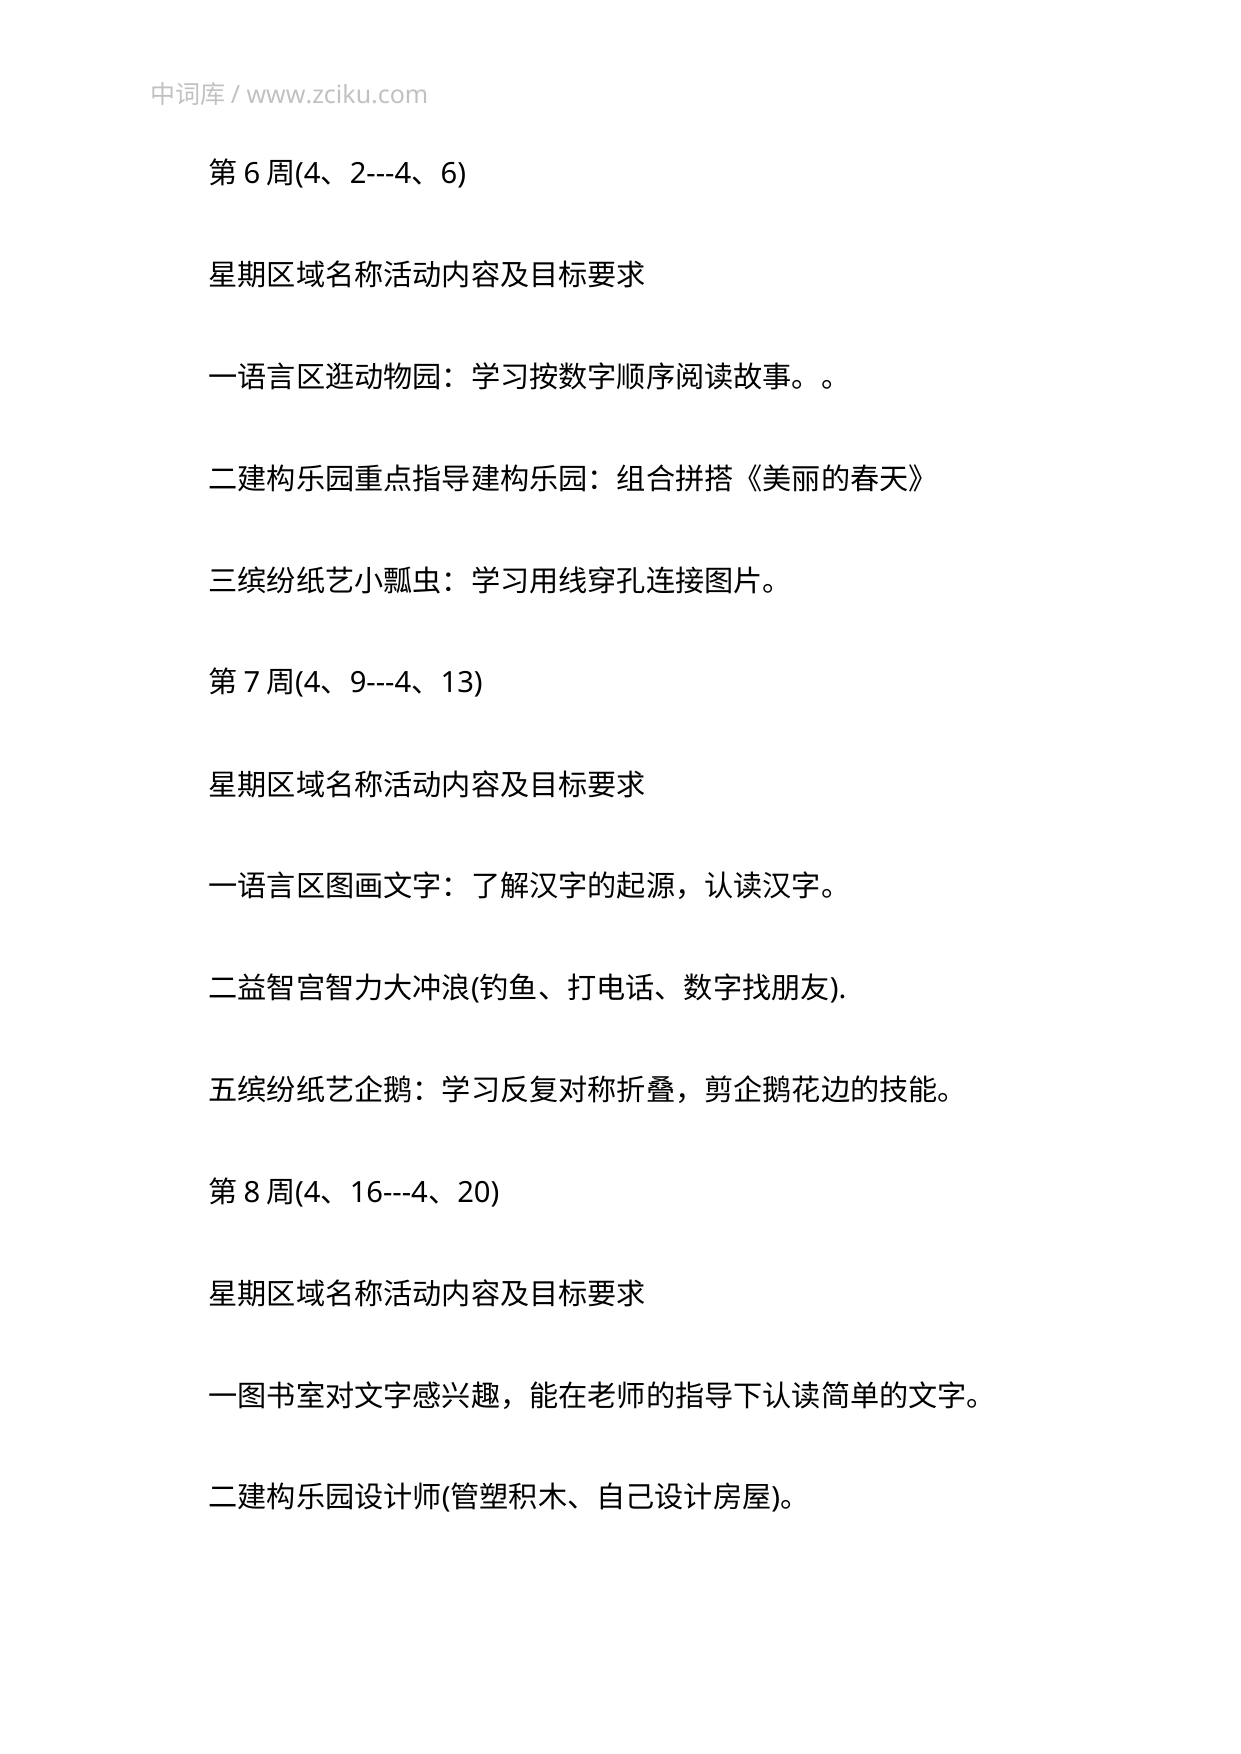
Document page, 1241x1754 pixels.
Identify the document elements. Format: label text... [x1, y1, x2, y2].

text 星期区域名称活动内容及目标要求 [150, 252, 1090, 294]
text 第6周(4、2---4、6) [150, 150, 1090, 192]
text 二益智宫智力大冲浪(钓鱼、打电话、数字找朋友). [150, 964, 1090, 1007]
text 二建构乐园设计师(管塑积木、自己设计房屋)。 [150, 1474, 1090, 1516]
text 第7周(4、9---4、13) [150, 659, 1090, 701]
text 五缤纷纸艺企鹅：学习反复对称折叠，剪企鹅花边的技能。 [150, 1067, 1090, 1109]
text 一图书室对文字感兴趣，能在老师的指导下认读简单的文字。 [150, 1372, 1090, 1414]
text 第8周(4、16---4、20) [150, 1168, 1090, 1211]
text 二建构乐园重点指导建构乐园：组合拼搭《美丽的春天》 [150, 456, 1090, 498]
text 星期区域名称活动内容及目标要求 [150, 761, 1090, 803]
text 星期区域名称活动内容及目标要求 [150, 1270, 1090, 1313]
text 一语言区逛动物园：学习按数字顺序阅读故事。。 [150, 354, 1090, 396]
text 三缤纷纸艺小瓢虫：学习用线穿孔连接图片。 [150, 557, 1090, 599]
text 一语言区图画文字：了解汉字的起源，认读汉字。 [150, 863, 1090, 905]
